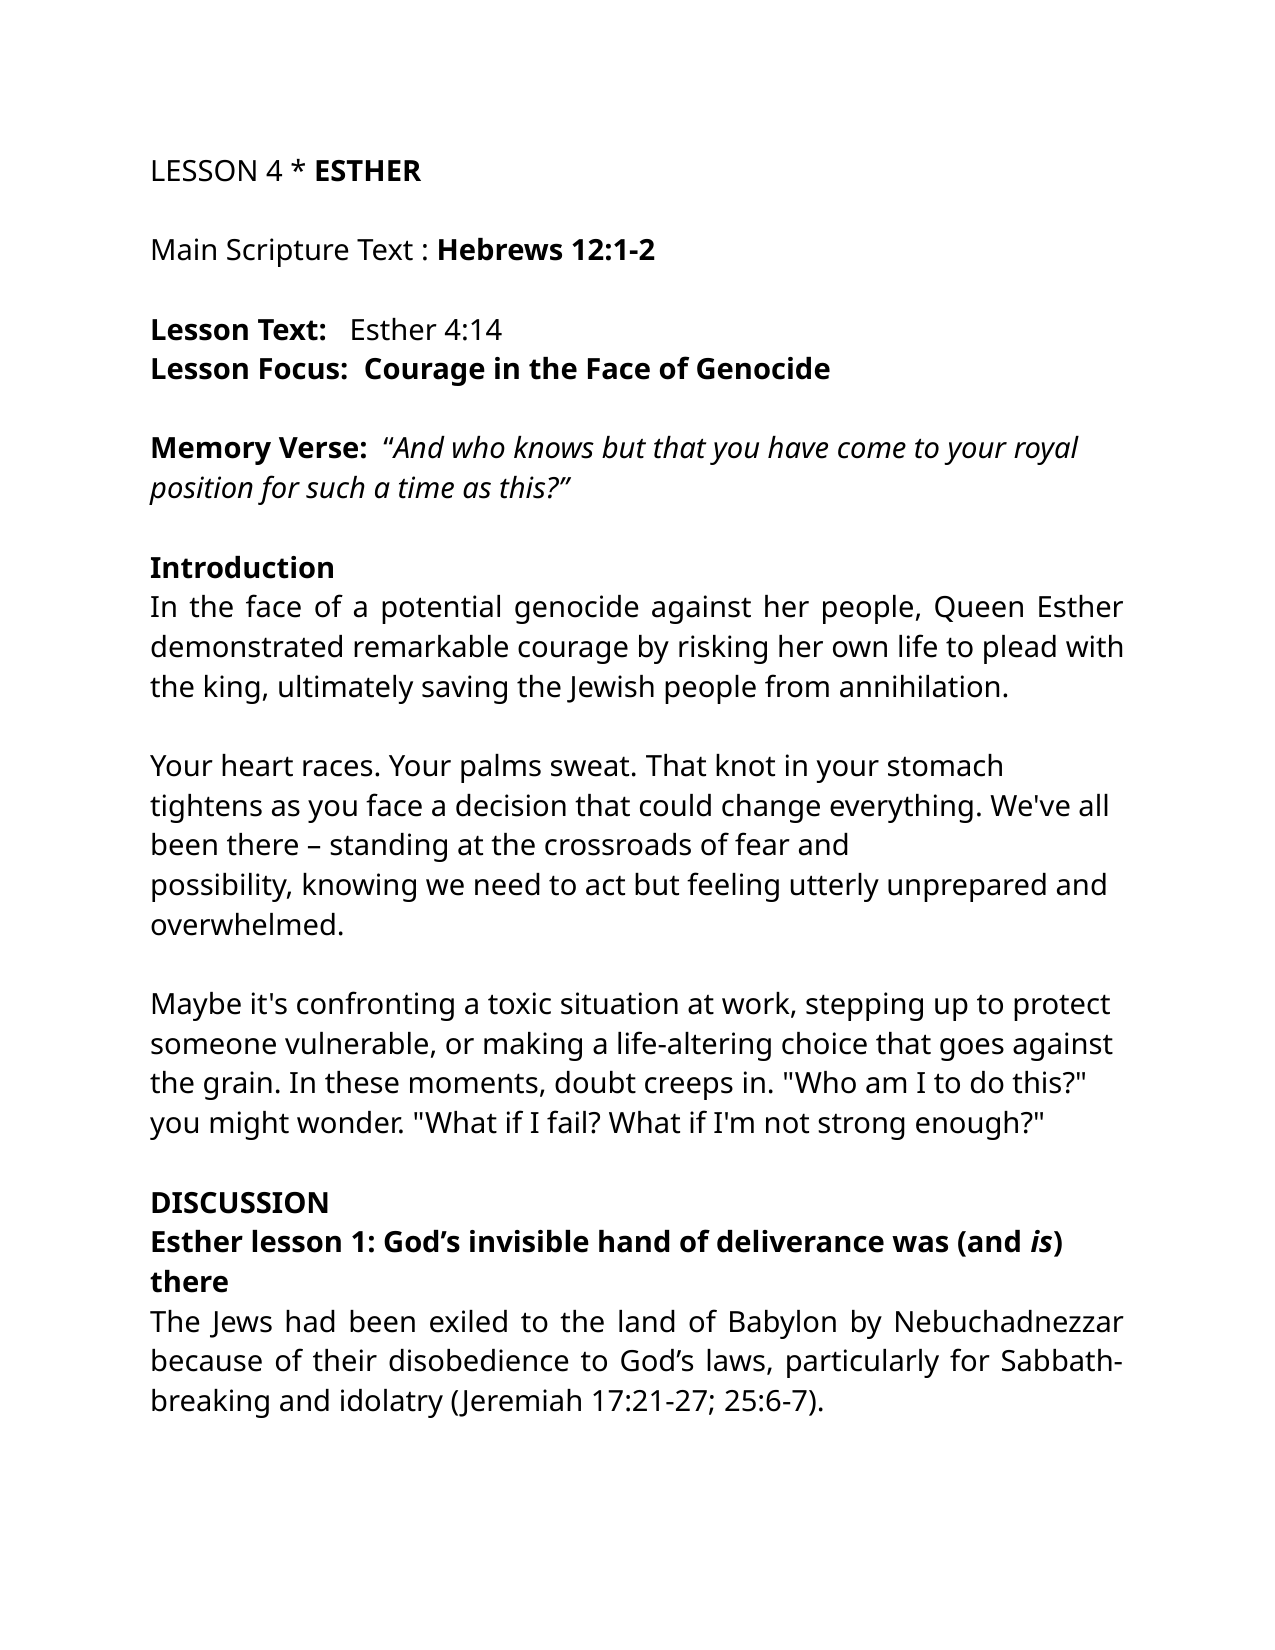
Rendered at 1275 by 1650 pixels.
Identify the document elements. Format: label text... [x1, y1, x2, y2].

text Introduction [150, 547, 1125, 587]
text The Jews had been exiled to the land of Babylon by Nebuchadnezzar because of their disobedience to God’s laws, particularly for Sabbath-breaking and idolatry (Jeremiah 17:21-27; 25:6-7). [150, 1301, 1125, 1420]
text In the face of a potential genocide against her people, Queen Esther demonstrated remarkable courage by risking her own life to plead with the king, ultimately saving the Jewish people from annihilation. [150, 587, 1125, 706]
text Maybe it's confronting a toxic situation at work, stepping up to protect someone vulnerable, or making a life-altering choice that goes against the grain. In these moments, doubt creeps in. "Who am I to do this?" you might wonder. "What if I fail? What if I'm not strong enough?" [150, 983, 1125, 1142]
text Main Scripture Text : Hebrews 12:1-2 [150, 229, 1125, 269]
text Memory Verse: “And who knows but that you have come to your royal position for such a time as this?” [150, 428, 1125, 507]
text Lesson Focus: Courage in the Face of Genocide [150, 348, 1125, 388]
text DISCUSSION [150, 1182, 1125, 1222]
text Your heart races. Your palms sweat. That knot in your stomach tightens as you face a decision that could change everything. We've all been there – standing at the crossroads of fear and possibility, knowing we need to act but feeling utterly unprepared and overwhelmed. [150, 745, 1125, 944]
text Esther lesson 1: God’s invisible hand of deliverance was (and is) there [150, 1222, 1125, 1301]
text LESSON 4 * ESTHER [150, 150, 1125, 190]
text Lesson Text: Esther 4:14 [150, 309, 1125, 348]
